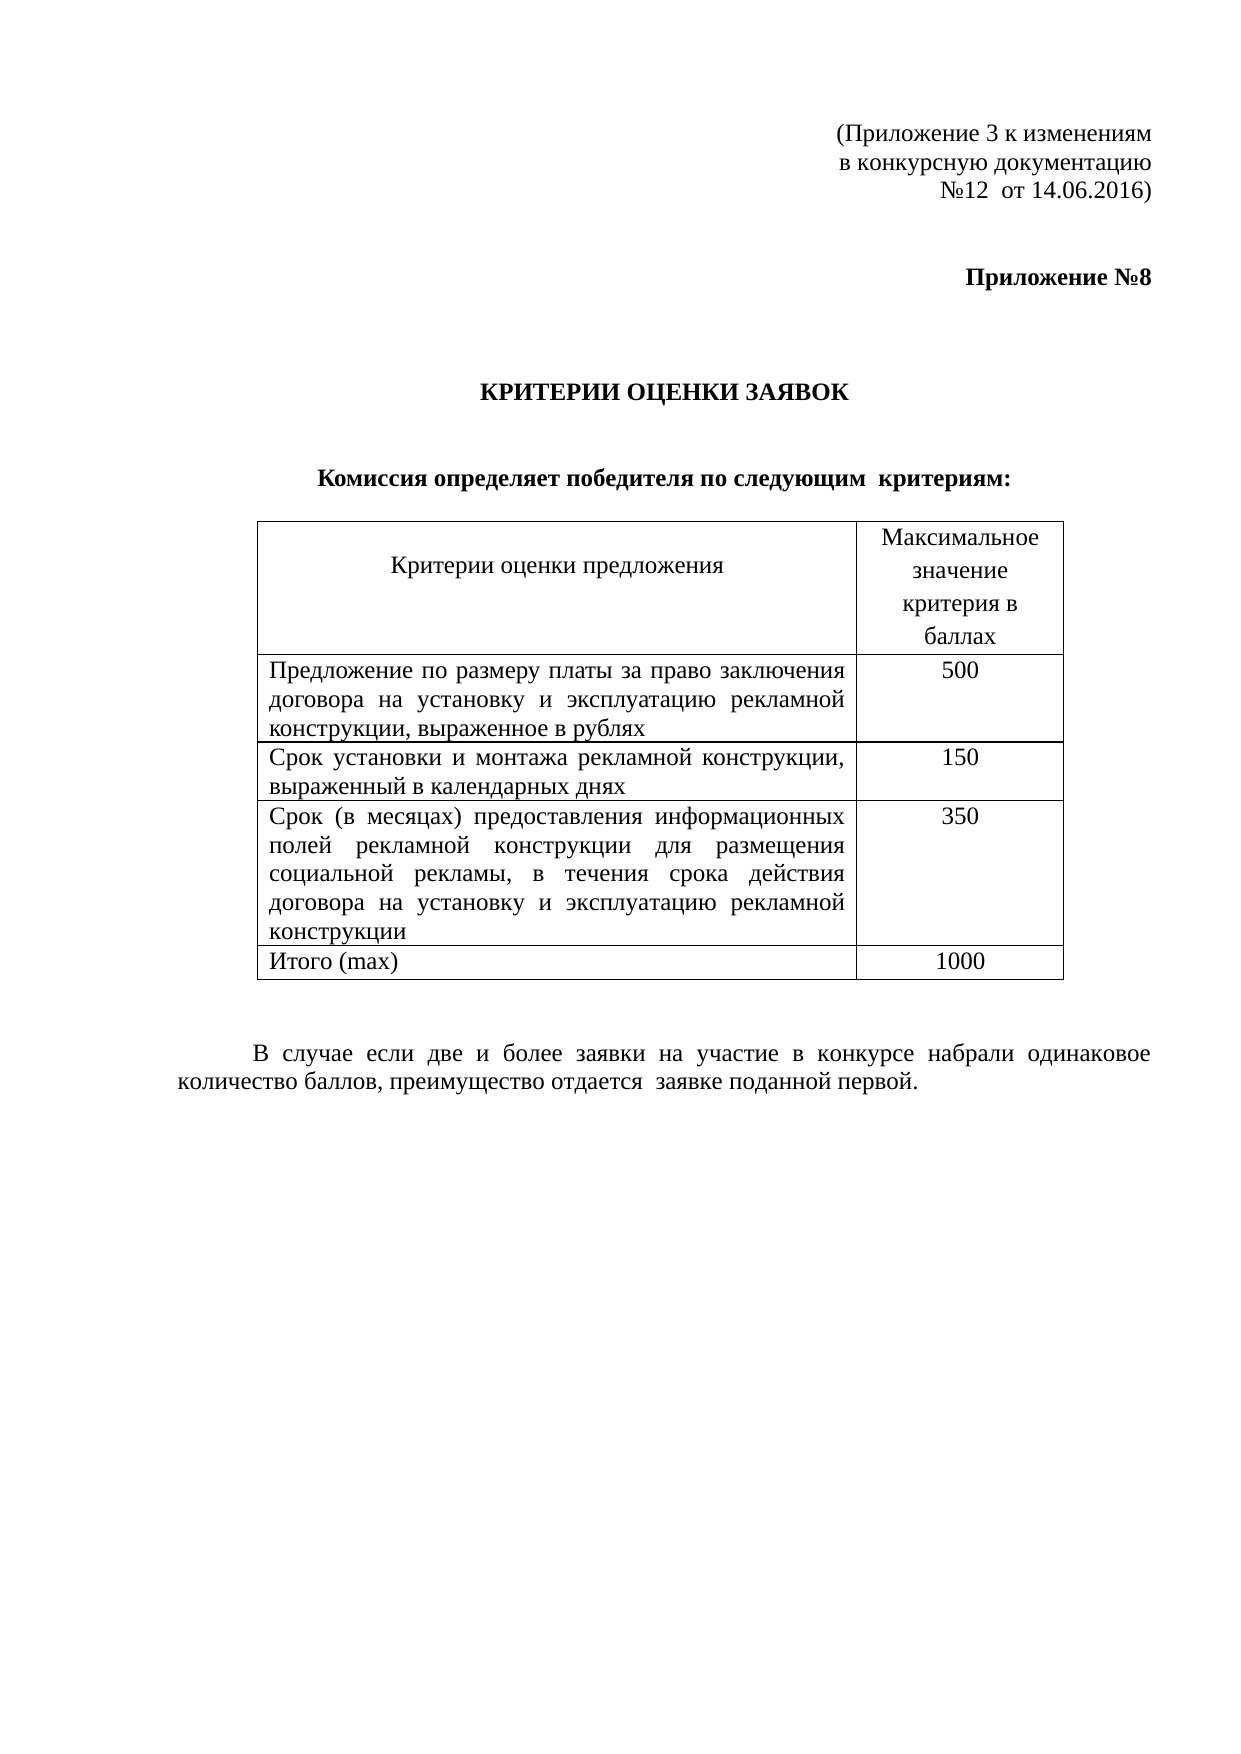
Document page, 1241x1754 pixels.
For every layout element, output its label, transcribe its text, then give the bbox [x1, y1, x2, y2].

table_cell Предложение по размеру платы за право заключения договора на установку и эксплуатацию рекламной конструкции, выраженное в рублях [258, 655, 856, 741]
table_cell Срок установки и монтажа рекламной конструкции, выраженный в календарных днях [258, 743, 856, 800]
text Комиссия определяет победителя по следующим критериям: [177, 463, 1152, 492]
text КРИТЕРИИ ОЦЕНКИ ЗАЯВОК [177, 377, 1152, 406]
text №12 от 14.06.2016) [177, 176, 1152, 204]
table_header Максимальное значение критерия в баллах [857, 522, 1063, 654]
table_cell Итого (max) [258, 946, 856, 979]
table_header Критерии оценки предложения [258, 522, 856, 654]
table_cell Срок (в месяцах) предоставления информационных полей рекламной конструкции для размещения социальной рекламы, в течения срока действия договора на установку и эксплуатацию рекламной конструкции [258, 801, 856, 945]
text В случае если две и более заявки на участие в конкурсе набрали одинаковое количество баллов, преимущество отдается заявке поданной первой. [177, 1038, 1152, 1095]
table_cell 150 [857, 743, 1063, 800]
table_cell 500 [857, 655, 1063, 741]
table_cell 350 [857, 801, 1063, 945]
text в конкурсную документацию [177, 147, 1152, 176]
table_cell 1000 [857, 946, 1063, 979]
text (Приложение 3 к изменениям [177, 118, 1152, 147]
text Приложение №8 [177, 262, 1152, 291]
